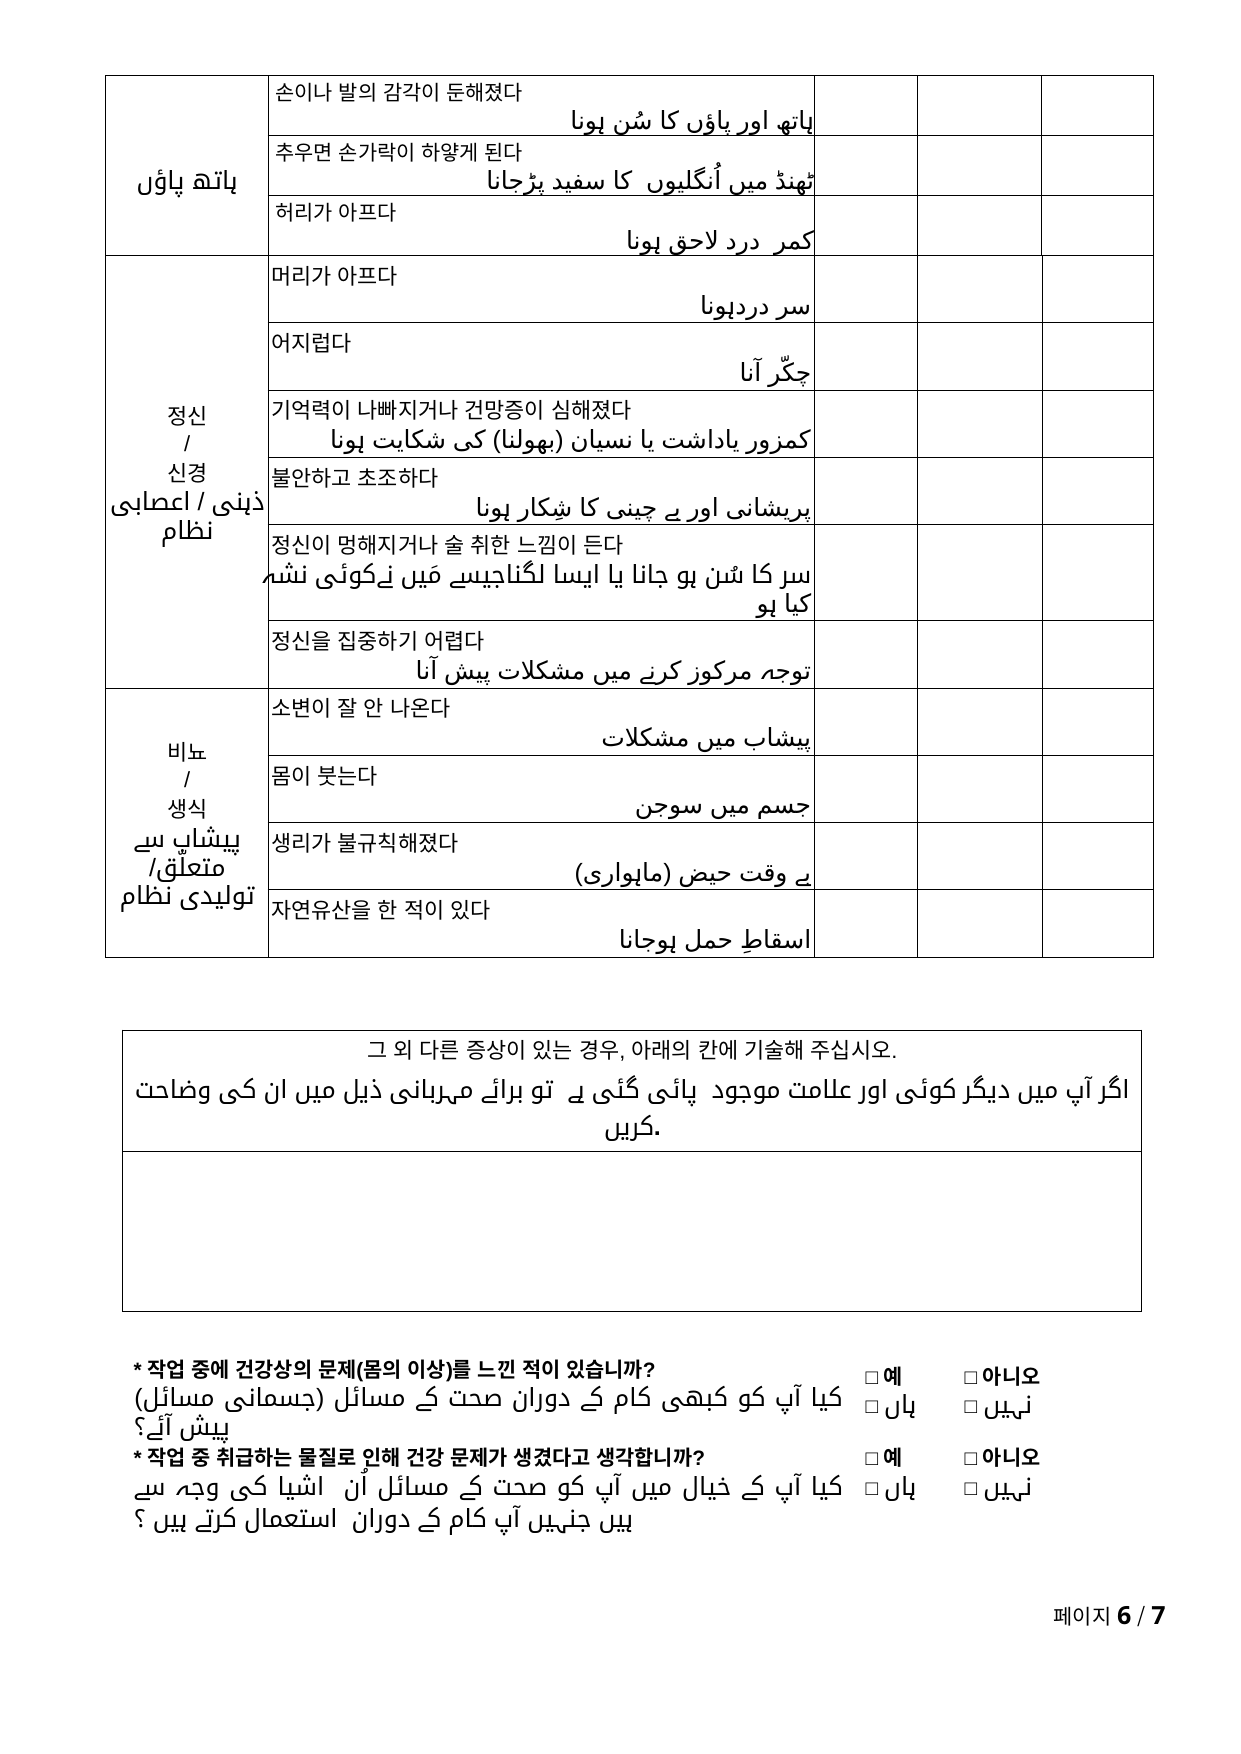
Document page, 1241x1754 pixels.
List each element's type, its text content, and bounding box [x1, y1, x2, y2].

table_cell [918, 621, 1042, 687]
table_cell 몸이 붓는다 جسم میں سوجن [269, 756, 814, 822]
table_header □ 예 □ ہاں [854, 1336, 953, 1441]
table_cell 생리가 불규칙해졌다 بے وقت حیض (ماہواری) [269, 823, 814, 889]
table_cell [918, 323, 1042, 389]
table_cell [815, 136, 917, 195]
table_cell [815, 76, 917, 135]
table_cell [918, 756, 1042, 822]
table_cell [815, 756, 917, 822]
table_cell [815, 823, 917, 889]
table_cell [1042, 136, 1153, 195]
table_cell [123, 1152, 1141, 1311]
table_cell 소변이 잘 안 나온다 پیشاب میں مشکلات [269, 689, 814, 755]
table_cell [918, 76, 1041, 135]
table_cell [815, 196, 917, 255]
table_cell [918, 689, 1042, 755]
table_cell [815, 621, 917, 687]
table_header * 작업 중에 건강상의 문제(몸의 이상)를 느낀 적이 있습니까? کیا آپ کو کبھی کام کے دوران صحت کے مسائل (جسمانی مسائل) پیش آئے؟ [122, 1336, 854, 1441]
table_cell [918, 196, 1041, 255]
table_cell [918, 136, 1041, 195]
table_header □ 아니오 □ نہیں [953, 1336, 1135, 1441]
table_cell [1043, 823, 1153, 889]
table_header 그 외 다른 증상이 있는 경우, 아래의 칸에 기술해 주십시오. اگر آپ میں دیگر کوئی اور علامت موجود پائی گئی ہے تو برائے مہربانی ذیل میں ان کی وضاحت کریں. [123, 1031, 1141, 1151]
table_cell [1043, 525, 1153, 620]
table_cell □ 아니오 □ نہیں [953, 1441, 1135, 1537]
table_cell 정신 / 신경 ذہنی / اعصابی نظام [106, 256, 268, 687]
table_cell [1043, 391, 1153, 457]
table_cell [918, 391, 1042, 457]
table_cell 정신이 멍해지거나 술 취한 느낌이 든다 سر کا سُن ہو جانا یا ایسا لگناجیسے مَیں نےکوئی نشہ کیا ہو [269, 525, 814, 620]
table_cell □ 예 □ ہاں [854, 1441, 953, 1537]
table_cell 어지럽다 چکّر آنا [269, 323, 814, 389]
table_cell [1042, 76, 1153, 135]
table_cell 불안하고 초조하다 پریشانی اور بے چینی کا شِکار ہونا [269, 458, 814, 524]
table_cell [1043, 323, 1153, 389]
table_cell [1043, 458, 1153, 524]
table_cell [815, 256, 917, 322]
table_cell [815, 458, 917, 524]
table_cell [815, 890, 917, 957]
table_cell [815, 323, 917, 389]
table_cell [815, 525, 917, 620]
table_cell [1043, 256, 1153, 322]
table_cell 자연유산을 한 적이 있다 اسقاطِ حمل ہوجانا [269, 890, 814, 957]
table_cell 허리가 아프다 کمر درد لاحق ہونا [269, 196, 814, 255]
table_cell [1043, 756, 1153, 822]
table_cell 정신을 집중하기 어렵다 توجہ مرکوز کرنے میں مشکلات پیش آنا [269, 621, 814, 687]
table_cell 기억력이 나빠지거나 건망증이 심해졌다 کمزور یاداشت یا نسیان (بھولنا) کی شکایت ہونا [269, 391, 814, 457]
table_cell [1043, 890, 1153, 957]
table_cell [918, 458, 1042, 524]
table_cell 머리가 아프다 سر دردہونا [269, 256, 814, 322]
table_cell [815, 689, 917, 755]
table_cell [1043, 689, 1153, 755]
table_cell 손이나 발의 감각이 둔해졌다 ہاتھ اور پاؤں کا سُن ہونا [269, 76, 814, 135]
table_cell [918, 823, 1042, 889]
table_cell [918, 525, 1042, 620]
table_cell [1042, 196, 1153, 255]
table_cell [1043, 621, 1153, 687]
table_cell 추우면 손가락이 하얗게 된다 ٹھنڈ میں اُنگلیوں کا سفید پڑجانا [269, 136, 814, 195]
table_cell 비뇨 / 생식 پیشاب سے متعلّق/ تولیدی نظام [106, 689, 268, 957]
table_cell [815, 391, 917, 457]
table_cell [918, 256, 1042, 322]
table_cell [918, 890, 1042, 957]
table_cell * 작업 중 취급하는 물질로 인해 건강 문제가 생겼다고 생각합니까? کیا آپ کے خیال میں آپ کو صحت کے مسائل اُن اشیا کی وجہ سے ہیں جنہیں آپ کام کے دوران استعمال کرتے ہیں ؟ [122, 1441, 854, 1537]
